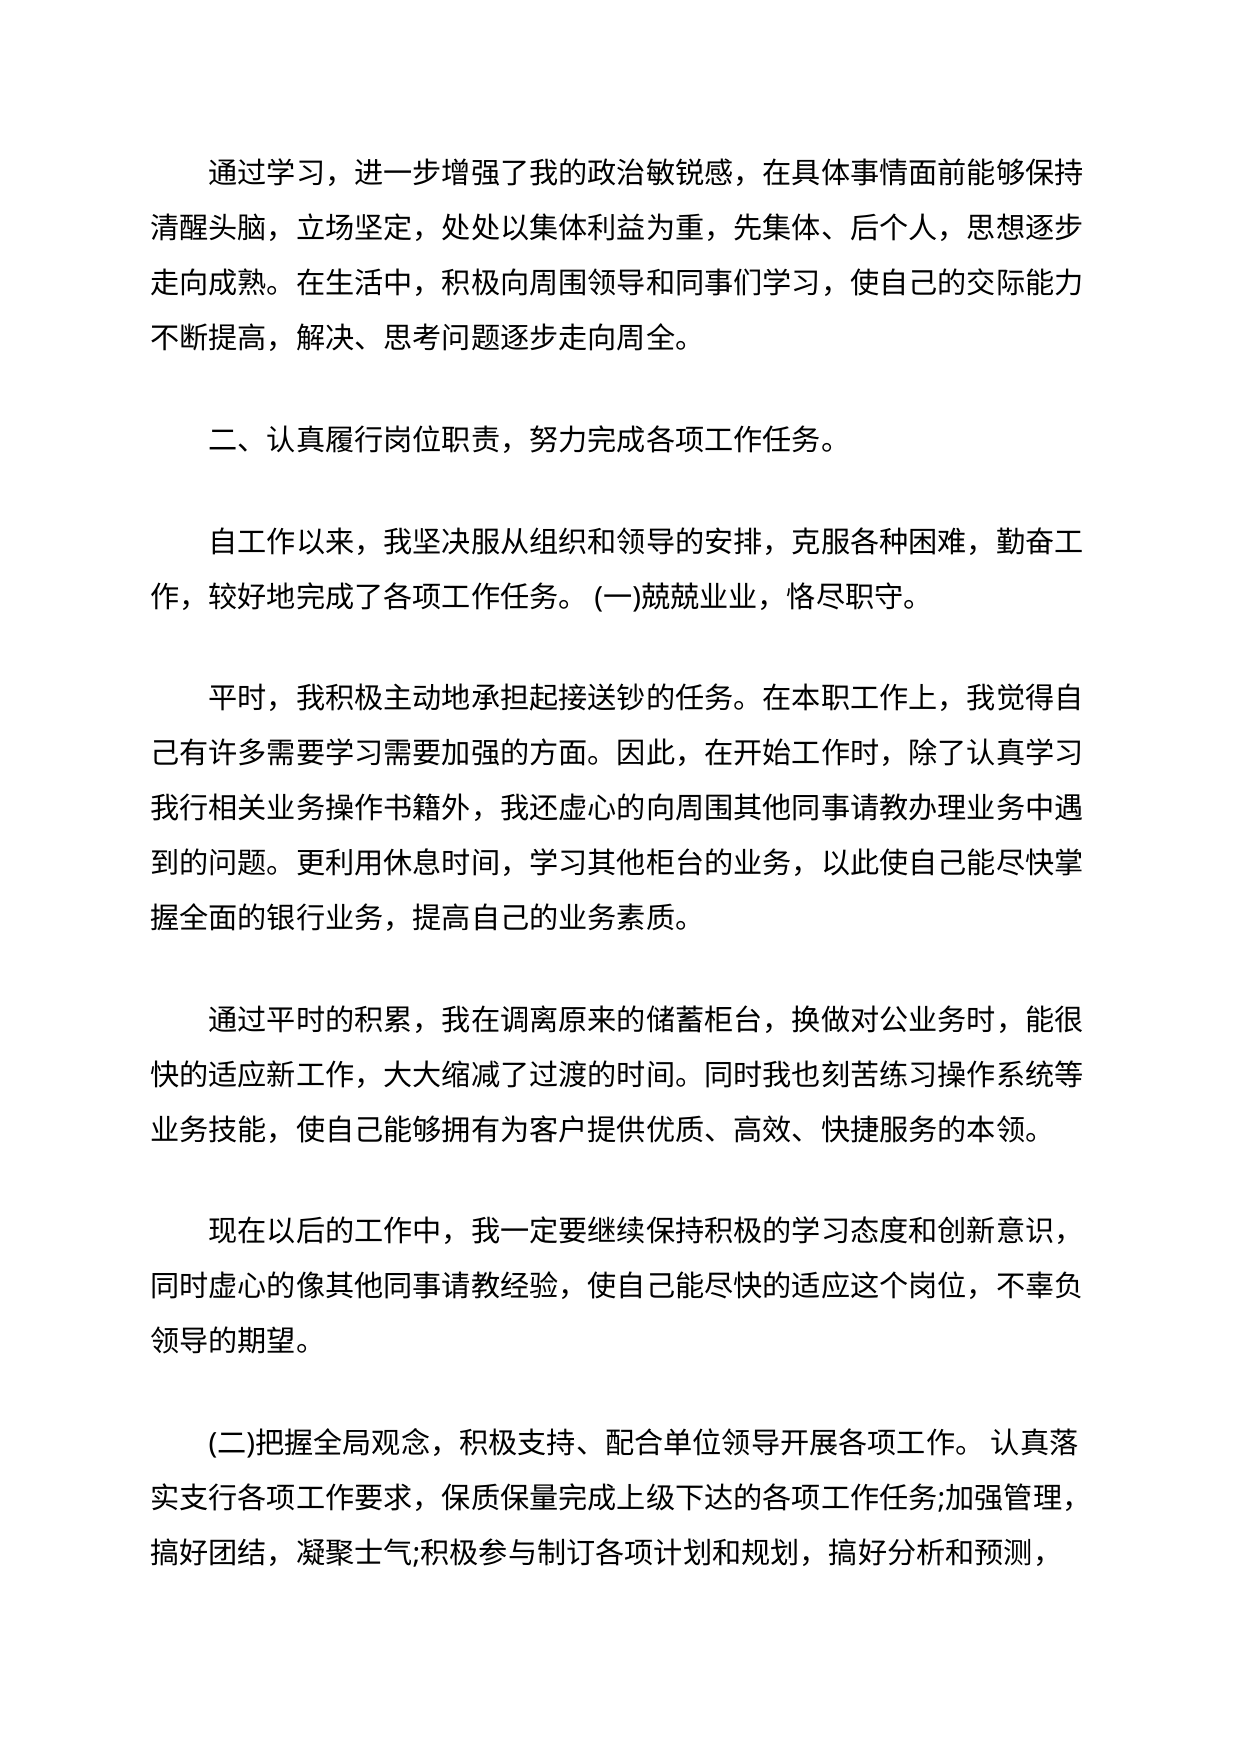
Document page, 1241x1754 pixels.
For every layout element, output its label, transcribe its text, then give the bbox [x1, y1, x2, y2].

text 通过学习，进一步增强了我的政治敏锐感，在具体事情面前能够保持清醒头脑，立场坚定，处处以集体利益为重，先集体、后个人，思想逐步走向成熟。在生活中，积极向周围领导和同事们学习，使自己的交际能力不断提高，解决、思考问题逐步走向周全。 [150, 150, 1090, 357]
text 通过平时的积累，我在调离原来的储蓄柜台，换做对公业务时，能很快的适应新工作，大大缩减了过渡的时间。同时我也刻苦练习操作系统等业务技能，使自己能够拥有为客户提供优质、高效、快捷服务的本领。 [150, 996, 1090, 1148]
text 自工作以来，我坚决服从组织和领导的安排，克服各种困难，勤奋工作，较好地完成了各项工作任务。 (一)兢兢业业，恪尽职守。 [150, 518, 1090, 616]
text 二、认真履行岗位职责，努力完成各项工作任务。 [150, 416, 1090, 459]
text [150, 1419, 1090, 1572]
text 平时，我积极主动地承担起接送钞的任务。在本职工作上，我觉得自己有许多需要学习需要加强的方面。因此，在开始工作时，除了认真学习我行相关业务操作书籍外，我还虚心的向周围其他同事请教办理业务中遇到的问题。更利用休息时间，学习其他柜台的业务，以此使自己能尽快掌握全面的银行业务，提高自己的业务素质。 [150, 675, 1090, 937]
text 现在以后的工作中，我一定要继续保持积极的学习态度和创新意识，同时虚心的像其他同事请教经验，使自己能尽快的适应这个岗位，不辜负领导的期望。 [150, 1208, 1090, 1360]
